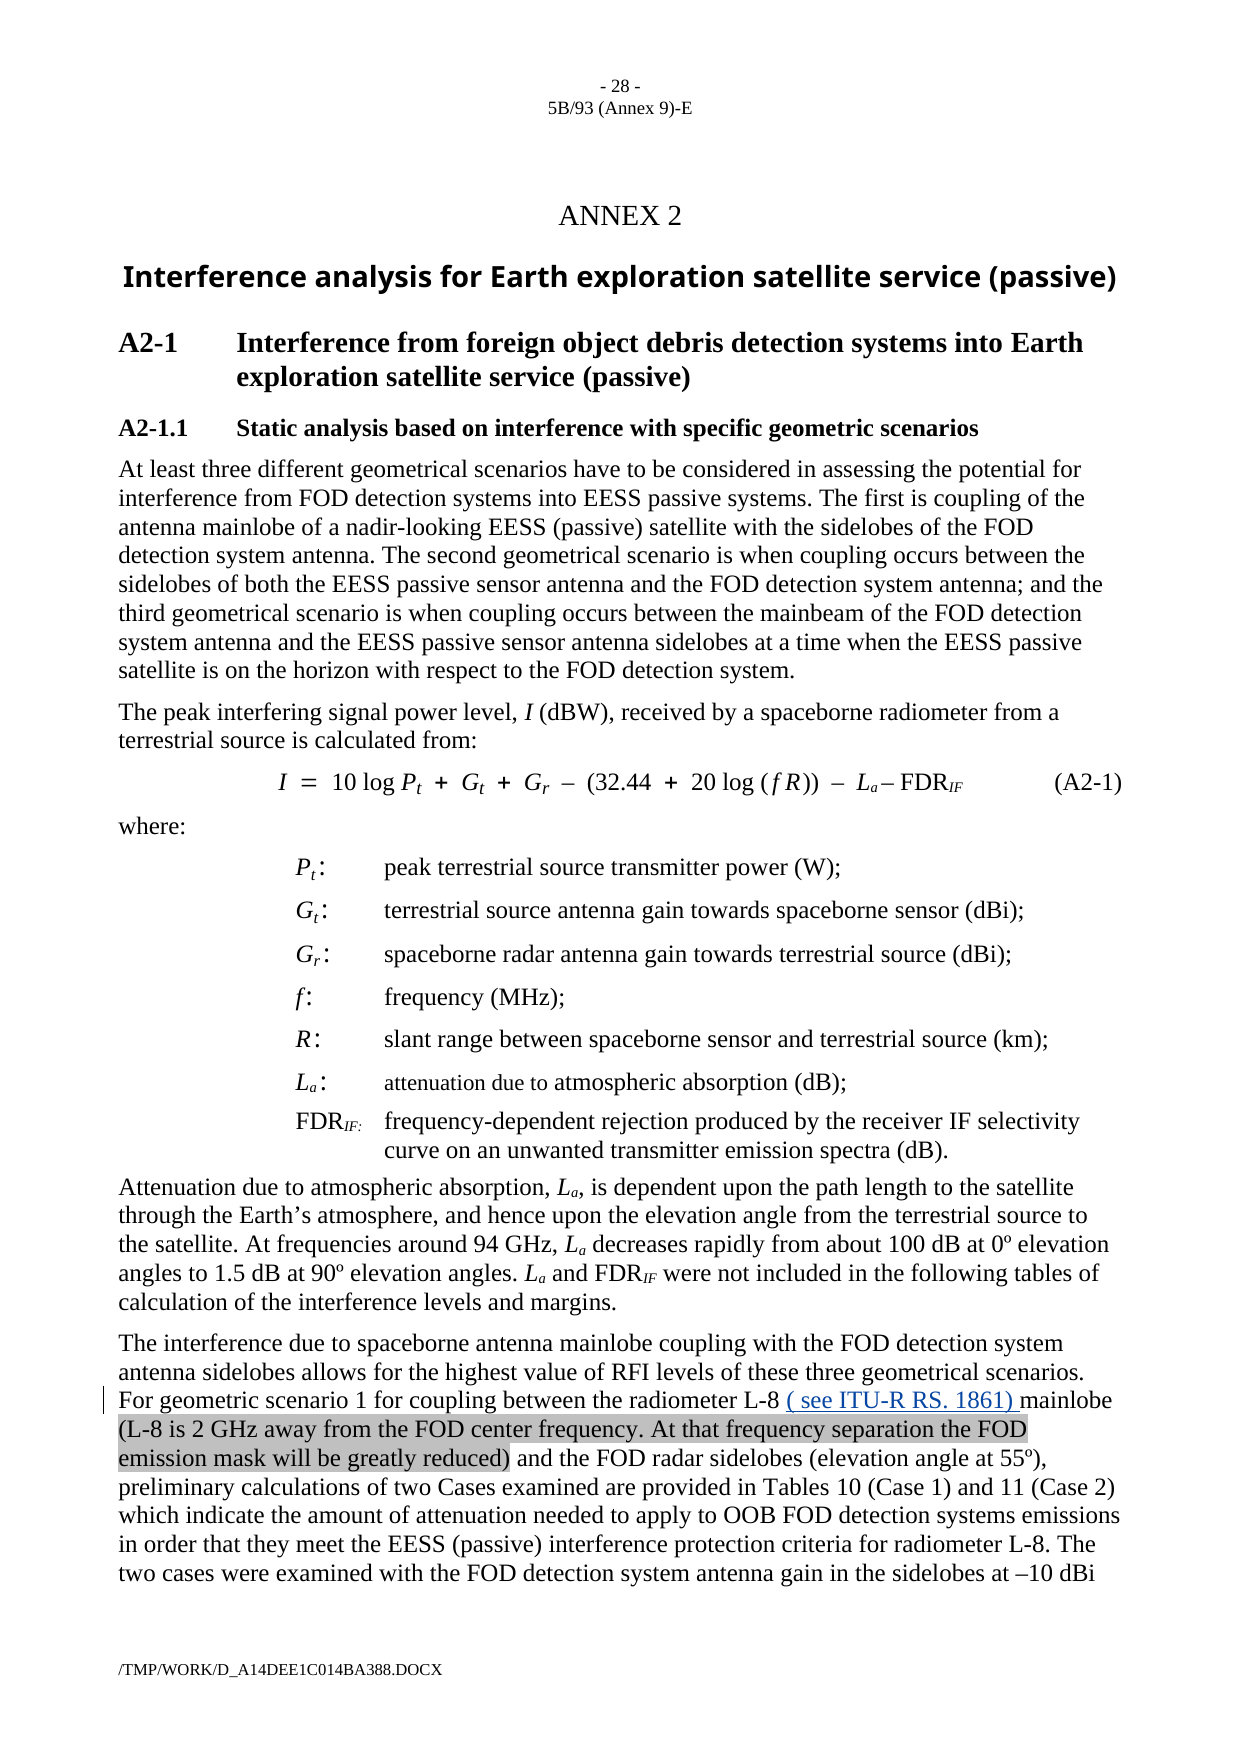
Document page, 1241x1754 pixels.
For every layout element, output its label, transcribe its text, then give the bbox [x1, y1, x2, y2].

subtitle A2-1 Interference from foreign object debris detection systems into Earth exploration satellite service (passive) [118, 325, 1122, 392]
text I  10 log Pt  Gt  Gr – (32.44  20 log ( f R )) – La – FDRIF (A2-1) [118, 767, 1122, 799]
text At least three different geometrical scenarios have to be considered in assessing the potential for interference from FOD detection systems into EESS passive systems. The first is coupling of the antenna mainlobe of a nadir-looking EESS (passive) satellite with the sidelobes of the FOD detection system antenna. The second geometrical scenario is when coupling occurs between the sidelobes of both the EESS passive sensor antenna and the FOD detection system antenna; and the third geometrical scenario is when coupling occurs between the mainbeam of the FOD detection system antenna and the EESS passive sensor antenna sidelobes at a time when the EESS passive satellite is on the horizon with respect to the FOD detection system. [118, 454, 1122, 684]
subtitle A2-1.1 Static analysis based on interference with specific geometric scenarios [118, 413, 1122, 442]
title Interference analysis for Earth exploration satellite service (passive) [118, 256, 1122, 296]
text Attenuation due to atmospheric absorption, La, is dependent upon the path length to the satellite through the Earth’s atmosphere, and hence upon the elevation angle from the terrestrial source to the satellite. At frequencies around 94 GHz, La decreases rapidly from about 100 dB at 0º elevation angles to 1.5 dB at 90º elevation angles. La and FDRIF were not included in the following tables of calculation of the interference levels and margins. [118, 1172, 1122, 1316]
text The peak interfering signal power level, I (dBW), received by a spaceborne radiometer from a terrestrial source is calculated from: [118, 697, 1122, 754]
text Gt : terrestrial source antenna gain towards spaceborne sensor (dBi); [295, 892, 1122, 927]
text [118, 1328, 1122, 1587]
text f : frequency (MHz); [295, 979, 1122, 1013]
text where: [118, 811, 1122, 840]
text R : slant range between spaceborne sensor and terrestrial source (km); [295, 1021, 1122, 1055]
text Pt : peak terrestrial source transmitter power (W); [295, 848, 1122, 883]
text FDRIF: frequency-dependent rejection produced by the receiver IF selectivity curve on an unwanted transmitter emission spectra (dB). [295, 1106, 1122, 1163]
text Annex 2 [118, 198, 1122, 231]
text La : attenuation due to atmospheric absorption (dB); [295, 1063, 1122, 1098]
text Gr : spaceborne radar antenna gain towards terrestrial source (dBi); [295, 935, 1122, 970]
